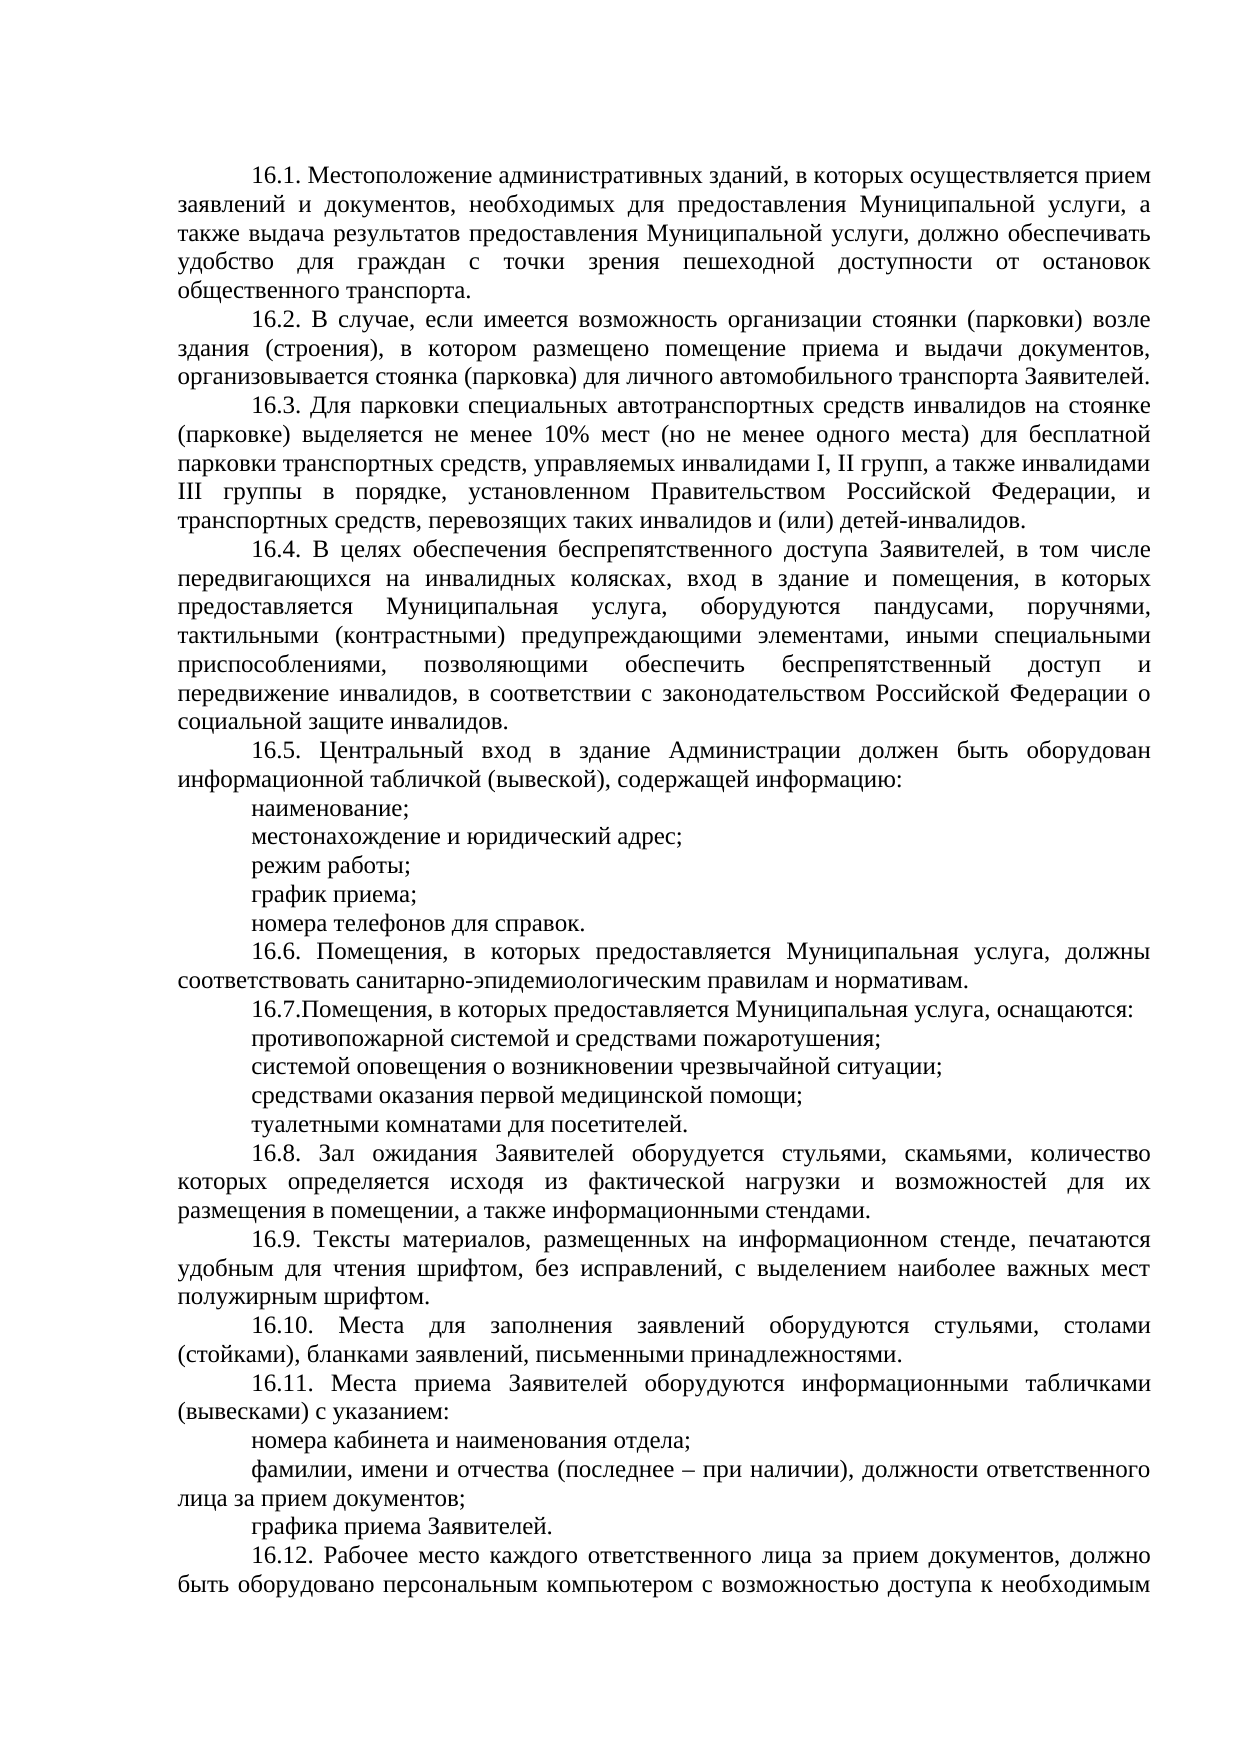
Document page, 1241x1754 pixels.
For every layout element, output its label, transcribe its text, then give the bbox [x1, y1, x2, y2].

text местонахождение и юридический адрес; [177, 821, 1152, 850]
text фамилии, имени и отчества (последнее – при наличии), должности ответственного лица за прием документов; [177, 1454, 1152, 1511]
text режим работы; [177, 850, 1152, 879]
text системой оповещения о возникновении чрезвычайной ситуации; [177, 1051, 1152, 1080]
text 16.4. В целях обеспечения беспрепятственного доступа Заявителей, в том числе передвигающихся на инвалидных колясках, вход в здание и помещения, в которых предоставляется Муниципальная услуга, оборудуются пандусами, поручнями, тактильными (контрастными) предупреждающими элементами, иными специальными приспособлениями, позволяющими обеспечить беспрепятственный доступ и передвижение инвалидов, в соответствии с законодательством Российской Федерации о социальной защите инвалидов. [177, 534, 1152, 735]
text туалетными комнатами для посетителей. [177, 1109, 1152, 1138]
text 16.7.Помещения, в которых предоставляется Муниципальная услуга, оснащаются: [177, 994, 1152, 1023]
text номера кабинета и наименования отдела; [177, 1425, 1152, 1454]
text номера телефонов для справок. [177, 908, 1152, 936]
text 16.6. Помещения, в которых предоставляется Муниципальная услуга, должны соответствовать санитарно-эпидемиологическим правилам и нормативам. [177, 936, 1152, 994]
text средствами оказания первой медицинской помощи; [177, 1080, 1152, 1109]
text 16.8. Зал ожидания Заявителей оборудуется стульями, скамьями, количество которых определяется исходя из фактической нагрузки и возможностей для их размещения в помещении, а также информационными стендами. [177, 1138, 1152, 1224]
text графика приема Заявителей. [177, 1511, 1152, 1540]
text наименование; [177, 793, 1152, 821]
text 16.10. Места для заполнения заявлений оборудуются стульями, столами (стойками), бланками заявлений, письменными принадлежностями. [177, 1310, 1152, 1368]
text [177, 1540, 1152, 1598]
text 16.1. Местоположение административных зданий, в которых осуществляется прием заявлений и документов, необходимых для предоставления Муниципальной услуги, а также выдача результатов предоставления Муниципальной услуги, должно обеспечивать удобство для граждан с точки зрения пешеходной доступности от остановок общественного транспорта. [177, 160, 1152, 304]
text 16.2. В случае, если имеется возможность организации стоянки (парковки) возле здания (строения), в котором размещено помещение приема и выдачи документов, организовывается стоянка (парковка) для личного автомобильного транспорта Заявителей. [177, 304, 1152, 390]
text противопожарной системой и средствами пожаротушения; [177, 1023, 1152, 1051]
text график приема; [177, 879, 1152, 908]
text 16.5. Центральный вход в здание Администрации должен быть оборудован информационной табличкой (вывеской), содержащей информацию: [177, 735, 1152, 793]
text 16.9. Тексты материалов, размещенных на информационном стенде, печатаются удобным для чтения шрифтом, без исправлений, с выделением наиболее важных мест полужирным шрифтом. [177, 1224, 1152, 1310]
text 16.3. Для парковки специальных автотранспортных средств инвалидов на стоянке (парковке) выделяется не менее 10% мест (но не менее одного места) для бесплатной парковки транспортных средств, управляемых инвалидами I, II групп, а также инвалидами III группы в порядке, установленном Правительством Российской Федерации, и транспортных средств, перевозящих таких инвалидов и (или) детей-инвалидов. [177, 390, 1152, 534]
text 16.11. Места приема Заявителей оборудуются информационными табличками (вывесками) с указанием: [177, 1368, 1152, 1425]
